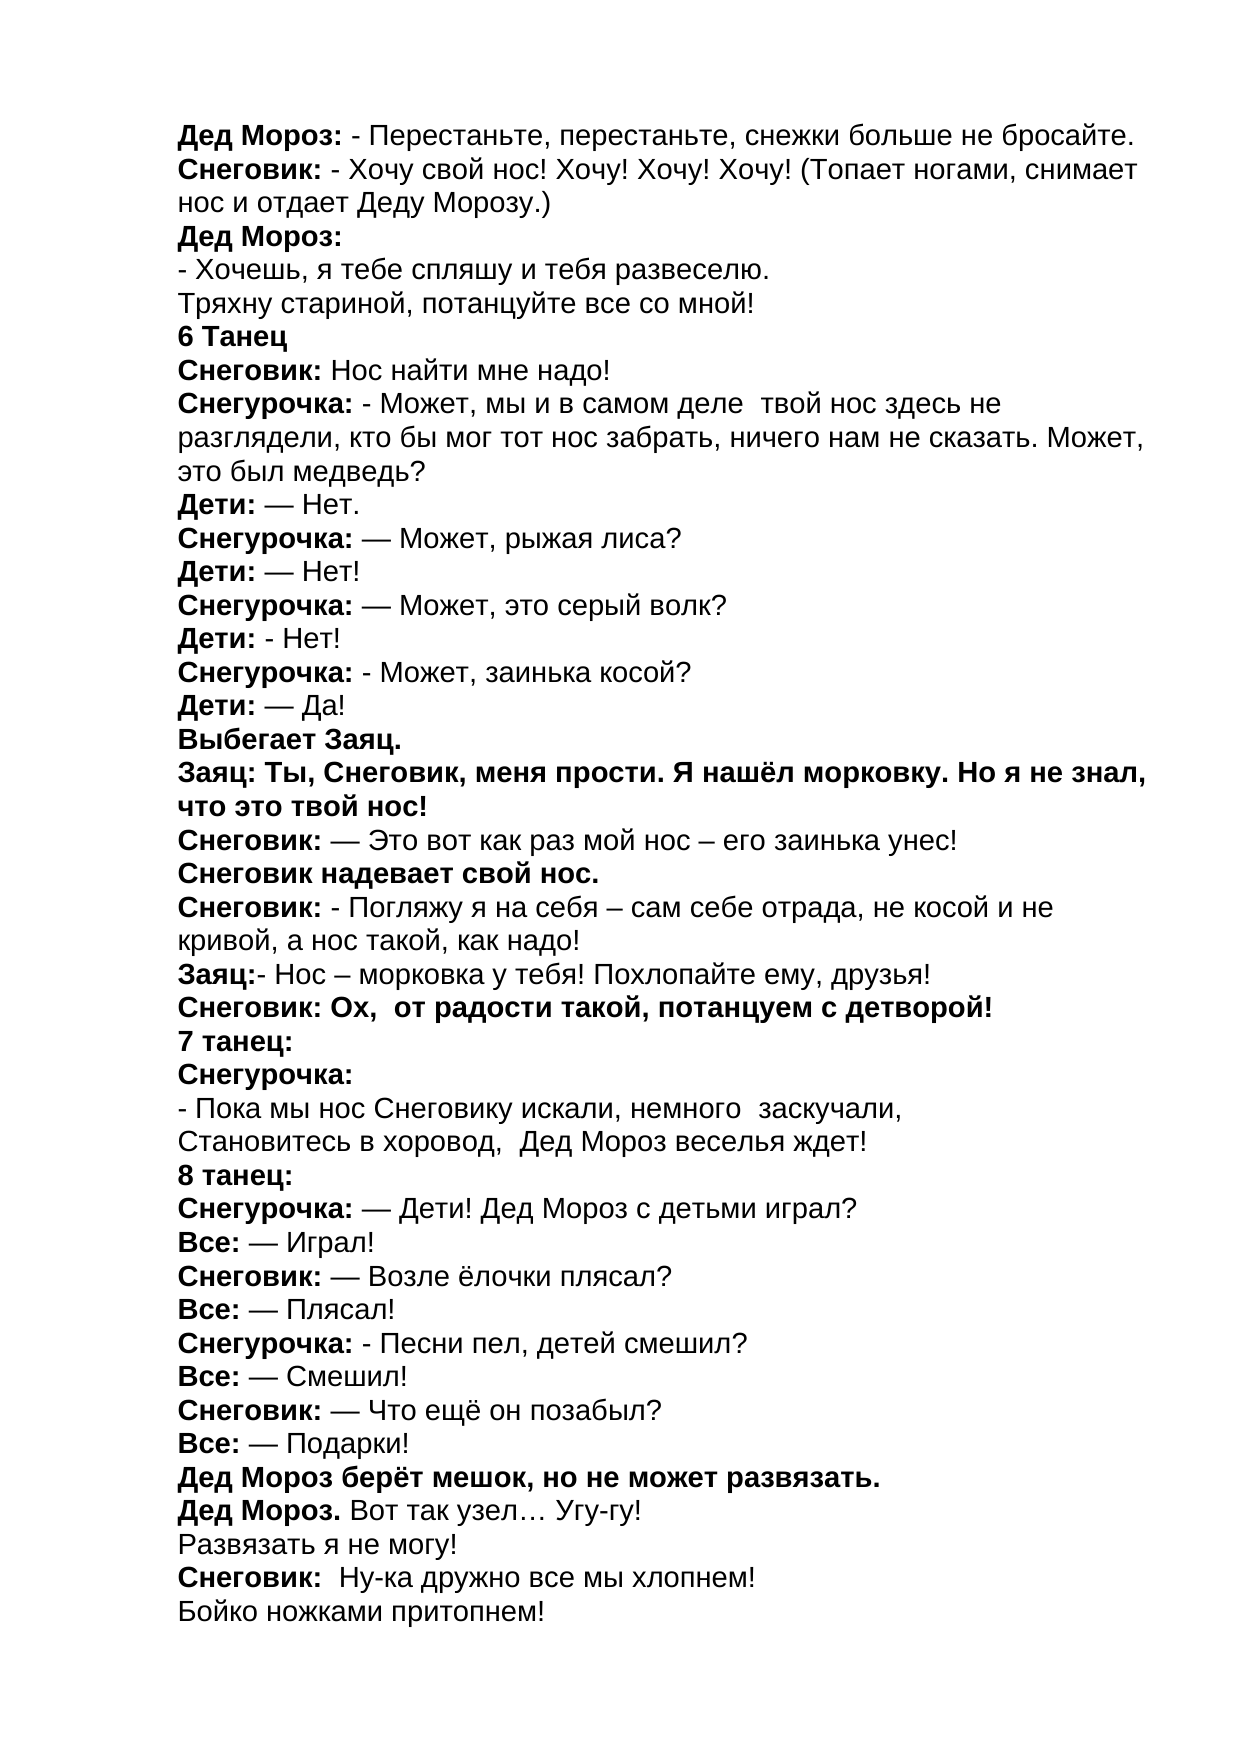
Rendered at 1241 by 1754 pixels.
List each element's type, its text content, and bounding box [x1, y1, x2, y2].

text - Пока мы нос Снеговику искали, немного заскучали, Становитесь в хоровод, Дед Мороз веселья ждет! [177, 1091, 1152, 1158]
text - Хочешь, я тебе спляшу и тебя развеселю. Тряхну стариной, потанцуйте все со мной! [177, 252, 1152, 319]
text Дети: — Да! [177, 688, 1152, 722]
text Снеговик: — Что ещё он позабыл? [177, 1393, 1152, 1426]
text Дед Мороз: - Перестаньте, перестаньте, снежки больше не бросайте. [177, 118, 1152, 152]
text Заяц: Ты, Снеговик, меня прости. Я нашёл морковку. Но я не знал, что это твой нос! [177, 755, 1152, 822]
text Снегурочка: — Может, рыжая лиса? [177, 521, 1152, 554]
text Снегурочка: [177, 1057, 1152, 1091]
text Снегурочка: - Может, заинька косой? [177, 655, 1152, 688]
text Снегурочка: - Песни пел, детей смешил? [177, 1326, 1152, 1359]
text Снегурочка: — Может, это серый волк? [177, 588, 1152, 621]
text Снеговик: Ох, от радости такой, потанцуем с детворой! [177, 990, 1152, 1024]
text Дети: - Нет! [177, 621, 1152, 655]
text Дед Мороз берёт мешок, но не может развязать. [177, 1460, 1152, 1493]
text Выбегает Заяц. [177, 722, 1152, 755]
text Снеговик: - Погляжу я на себя – сам себе отрада, не косой и не кривой, а нос такой, как надо! [177, 889, 1152, 957]
text 6 Танец [177, 319, 1152, 353]
text Заяц:- Нос – морковка у тебя! Похлопайте ему, друзья! [177, 957, 1152, 990]
text Дети: — Нет! [177, 554, 1152, 588]
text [458, 1493, 1152, 1627]
text Все: — Подарки! [177, 1426, 1152, 1460]
text Снегурочка: - Может, мы и в самом деле твой нос здесь не разглядели, кто бы мог тот нос забрать, ничего нам не сказать. Может, это был медведь? [177, 386, 1152, 487]
text Дед Мороз: [177, 219, 1152, 252]
text Снегурочка: — Дети! Дед Мороз с детьми играл? [177, 1191, 1152, 1225]
text Снеговик: - Хочу свой нос! Хочу! Хочу! Хочу! (Топает ногами, снимает нос и отдает Деду Морозу.) [177, 152, 1152, 219]
text Все: — Плясал! [177, 1292, 1152, 1326]
text Дети: — Нет. [177, 487, 1152, 521]
text Снеговик: — Это вот как раз мой нос – его заинька унес! [177, 822, 1152, 856]
text 7 танец: [177, 1024, 1152, 1057]
text Снеговик: Нос найти мне надо! [177, 353, 1152, 386]
text Снеговик: — Возле ёлочки плясал? [177, 1258, 1152, 1292]
text Все: — Играл! [177, 1225, 1152, 1258]
text Все: — Смешил! [177, 1359, 1152, 1393]
text 8 танец: [177, 1158, 1152, 1191]
text Снеговик надевает свой нос. [177, 856, 1152, 889]
